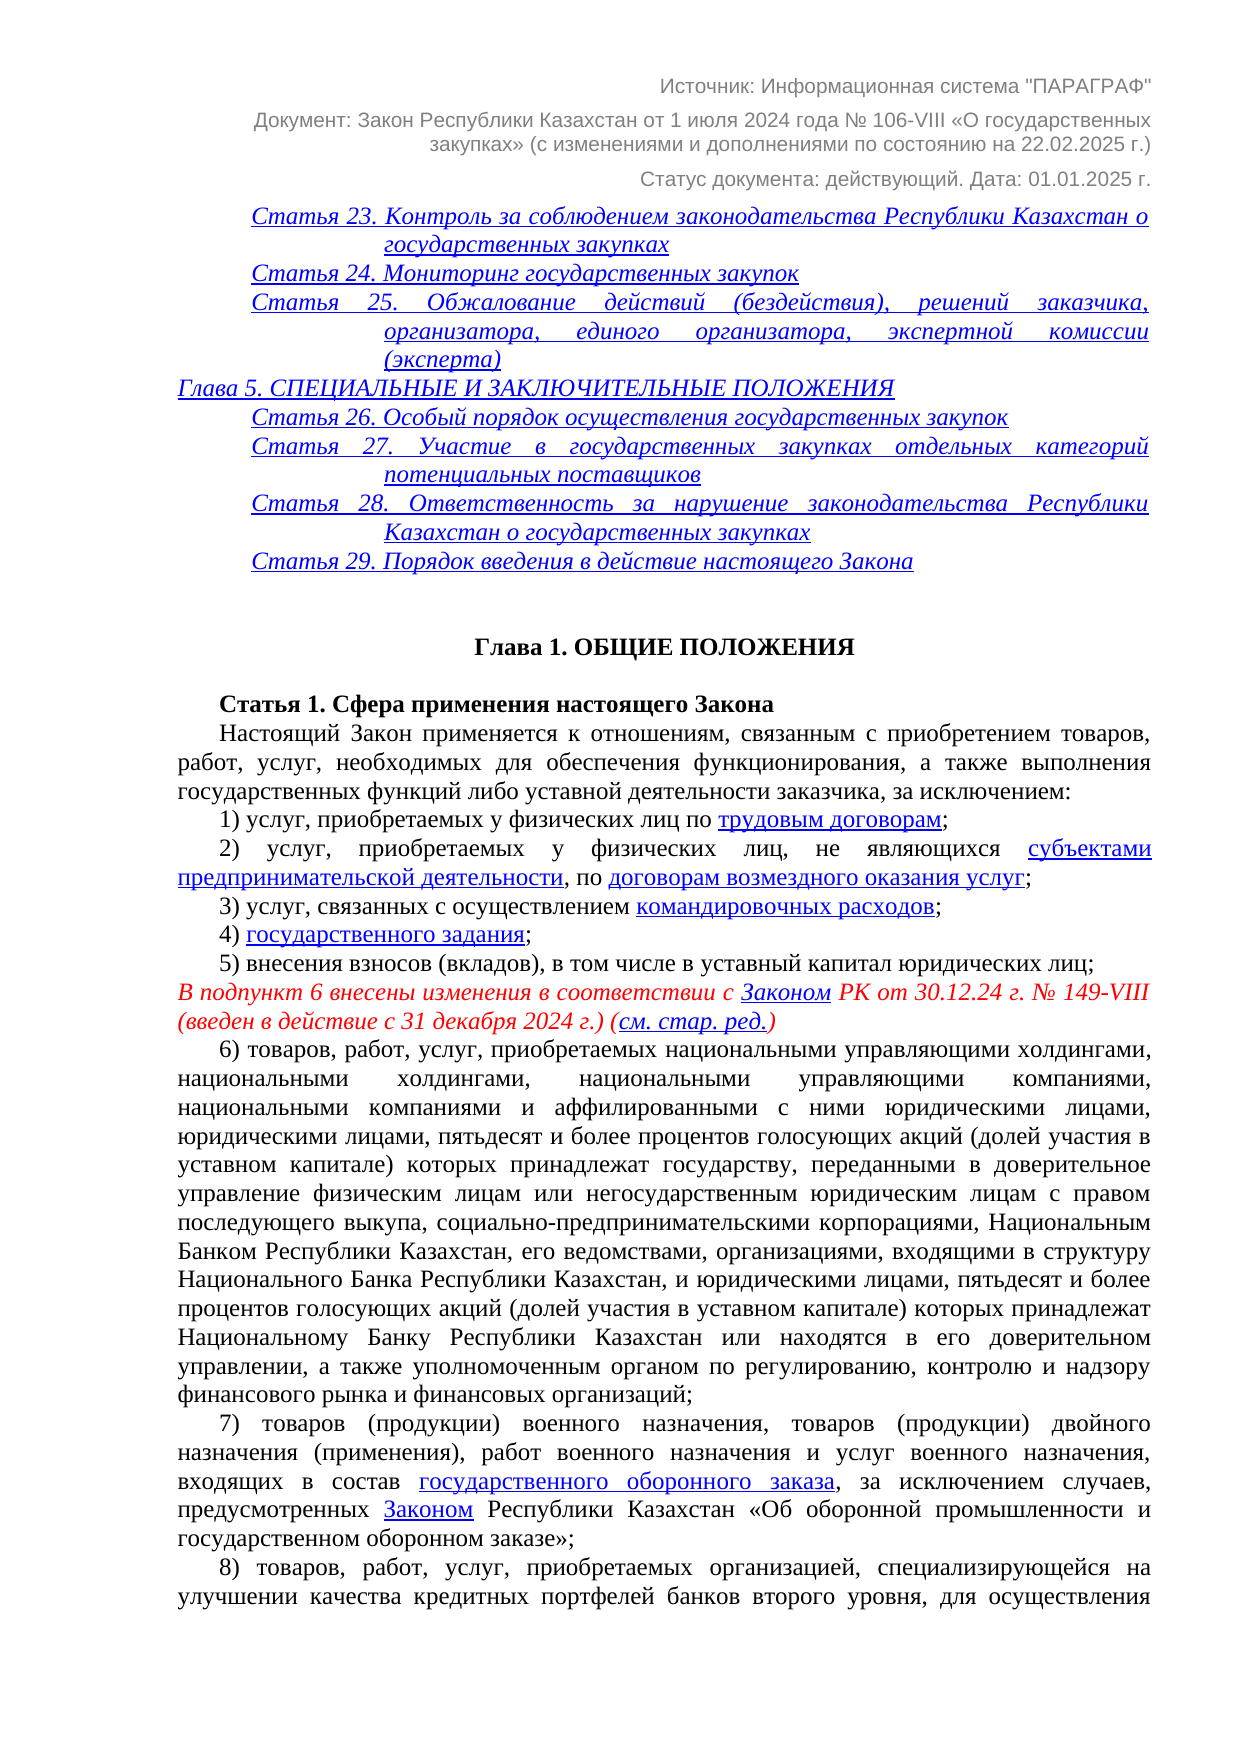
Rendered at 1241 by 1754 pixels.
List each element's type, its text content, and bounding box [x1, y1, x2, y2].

text Глава 1. ОБЩИЕ ПОЛОЖЕНИЯ [177, 632, 1152, 661]
text Глава 5. СПЕЦИАЛЬНЫЕ И ЗАКЛЮЧИТЕЛЬНЫЕ ПОЛОЖЕНИЯ [177, 373, 1152, 402]
text Статья 23. Контроль за соблюдением законодательства Республики Казахстан о государственных закупках [251, 201, 1152, 258]
text 2) услуг, приобретаемых у физических лиц, не являющихся субъектами предпринимательской деятельности, по договорам возмездного оказания услуг; [177, 833, 1152, 891]
text Статья 25. Обжалование действий (бездействия), решений заказчика, организатора, единого организатора, экспертной комиссии (эксперта) [251, 287, 1152, 373]
text Статья 27. Участие в государственных закупках отдельных категорий потенциальных поставщиков [251, 431, 1152, 488]
text Статья 26. Особый порядок осуществления государственных закупок [251, 402, 1152, 431]
text Настоящий Закон применяется к отношениям, связанным с приобретением товаров, работ, услуг, необходимых для обеспечения функционирования, а также выполнения государственных функций либо уставной деятельности заказчика, за исключением: [177, 718, 1152, 804]
text Статья 24. Мониторинг государственных закупок [251, 258, 1152, 287]
text 4) государственного задания; [177, 919, 1152, 948]
text В подпункт 6 внесены изменения в соответствии с Законом РК от 30.12.24 г. № 149-VIII (введен в действие с 31 декабря 2024 г.) (см. стар. ред.) [177, 977, 1152, 1034]
text 5) внесения взносов (вкладов), в том числе в уставный капитал юридических лиц; [177, 948, 1152, 977]
text 6) товаров, работ, услуг, приобретаемых национальными управляющими холдингами, национальными холдингами, национальными управляющими компаниями, национальными компаниями и аффилированными с ними юридическими лицами, юридическими лицами, пятьдесят и более процентов голосующих акций (долей участия в уставном капитале) которых принадлежат государству, переданными в доверительное управление физическим лицам или негосударственным юридическим лицам с правом последующего выкупа, социально-предпринимательскими корпорациями, Национальным Банком Республики Казахстан, его ведомствами, организациями, входящими в структуру Национального Банка Республики Казахстан, и юридическими лицами, пятьдесят и более процентов голосующих акций (долей участия в уставном капитале) которых принадлежат Национальному Банку Республики Казахстан или находятся в его доверительном управлении, а также уполномоченным органом по регулированию, контролю и надзору финансового рынка и финансовых организаций; [177, 1034, 1152, 1408]
text Статья 1. Сфера применения настоящего Закона [219, 689, 1152, 718]
text Статья 28. Ответственность за нарушение законодательства Республики Казахстан о государственных закупках [251, 488, 1152, 546]
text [177, 1552, 1152, 1609]
text Статья 29. Порядок введения в действие настоящего Закона [251, 546, 1152, 574]
text 7) товаров (продукции) военного назначения, товаров (продукции) двойного назначения (применения), работ военного назначения и услуг военного назначения, входящих в состав государственного оборонного заказа, за исключением случаев, предусмотренных Законом Республики Казахстан «Об оборонной промышленности и государственном оборонном заказе»; [177, 1408, 1152, 1552]
text 1) услуг, приобретаемых у физических лиц по трудовым договорам; [177, 804, 1152, 833]
text 3) услуг, связанных с осуществлением командировочных расходов; [177, 891, 1152, 919]
